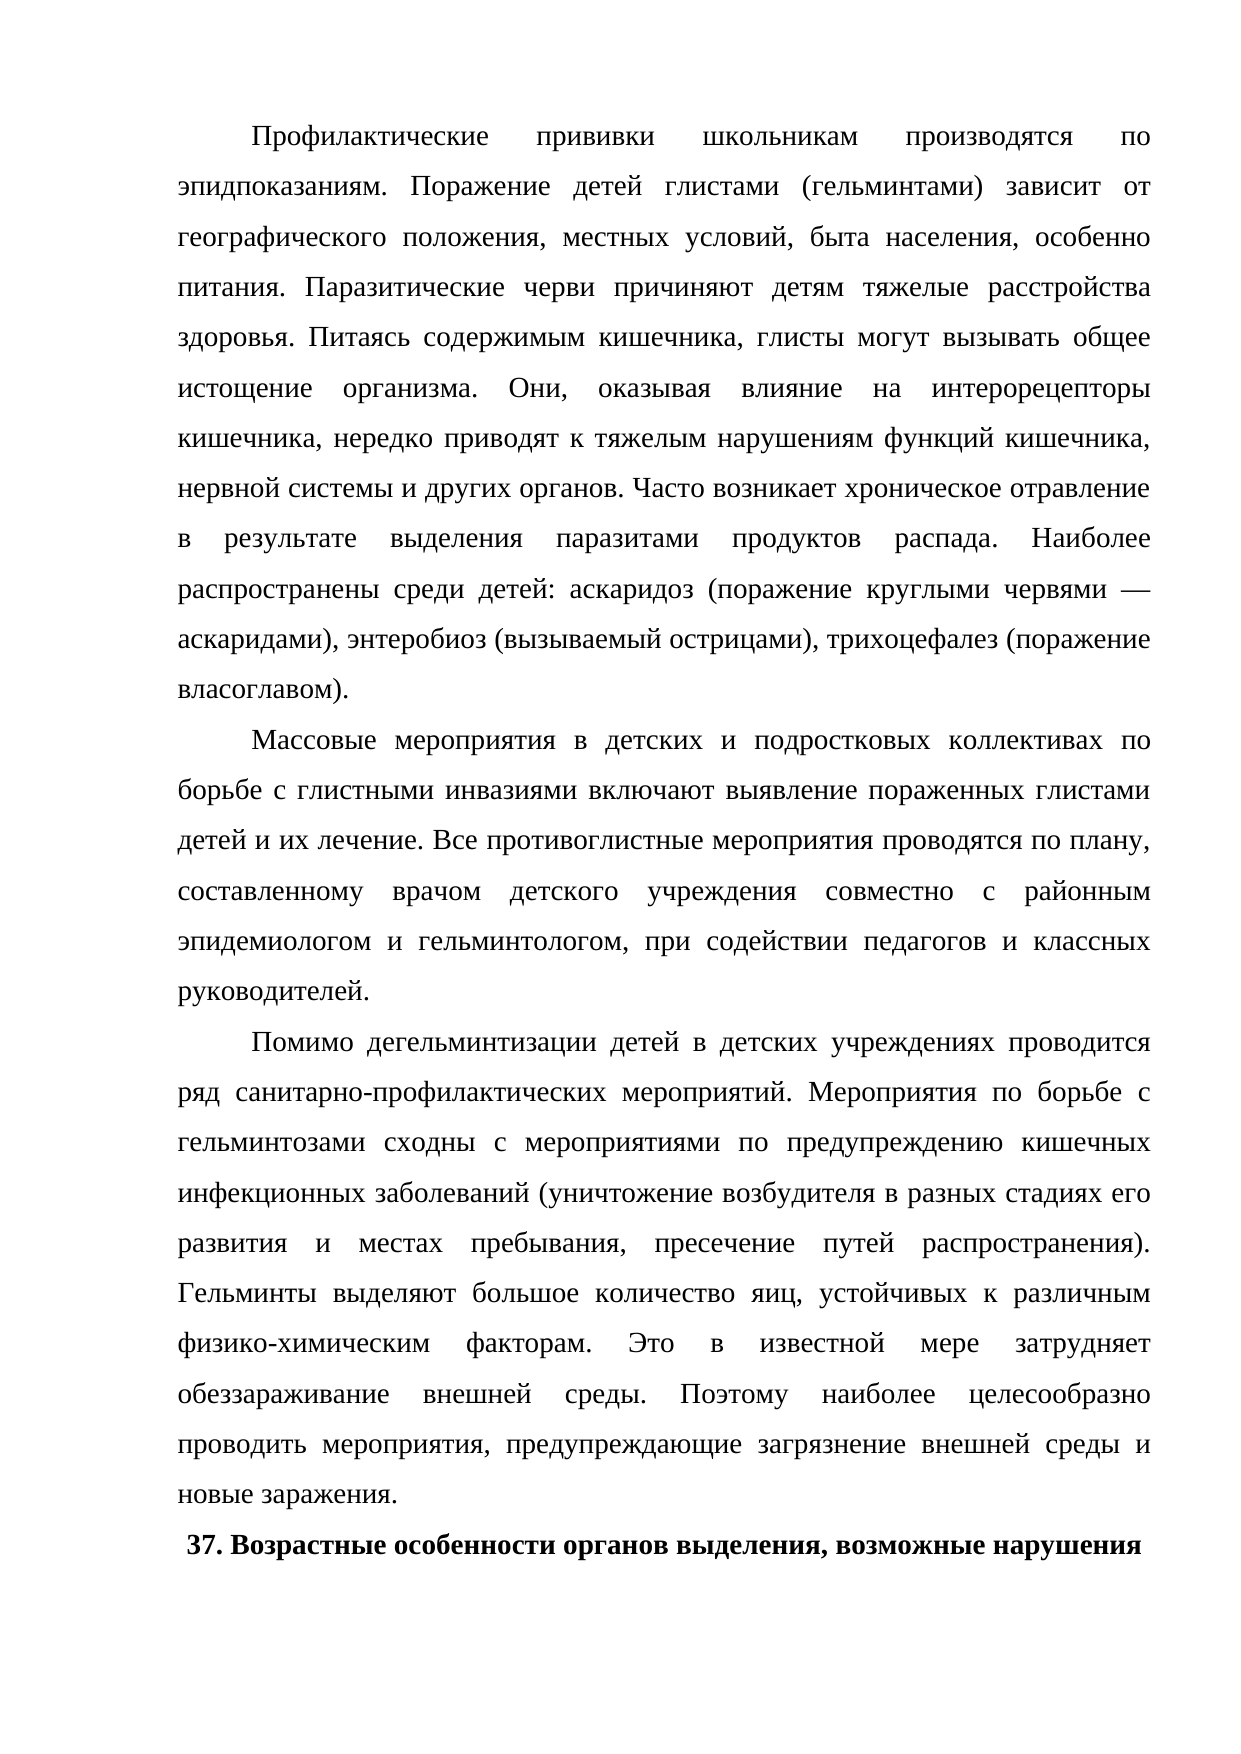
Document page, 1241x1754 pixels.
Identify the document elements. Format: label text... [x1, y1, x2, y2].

text 37. Возрастные особенности органов выделения, возможные нарушения [177, 1527, 1152, 1560]
text Массовые мероприятия в детских и подростковых коллективах по борьбе с глистными инвазиями включают выявление пораженных глистами детей и их лечение. Все противоглистные мероприятия проводятся по плану, составленному врачом детского учреждения совместно с районным эпидемиологом и гельминтологом, при содействии педагогов и классных руководителей. [177, 722, 1152, 1007]
text Профилактические прививки школьникам производятся по эпидпоказаниям. Поражение детей глистами (гельминтами) зависит от географического положения, местных условий, быта населения, особенно питания. Паразитические черви причиняют детям тяжелые расстройства здоровья. Питаясь содержимым кишечника, глисты могут вызывать общее истощение организма. Они, оказывая влияние на интерорецепторы кишечника, нередко приводят к тяжелым нарушениям функций кишечника, нервной системы и других органов. Часто возникает хроническое отравление в результате выделения паразитами продуктов распада. Наиболее распространены среди детей: аскаридоз (поражение круглыми червями — аскаридами), энтеробиоз (вызываемый острицами), трихоцефалез (поражение власоглавом). [177, 118, 1152, 705]
text Помимо дегельминтизации детей в детских учреждениях проводится ряд санитарно-профилактических мероприятий. Мероприятия по борьбе с гельминтозами сходны с мероприятиями по предупреждению кишечных инфекционных заболеваний (уничтожение возбудителя в разных стадиях его развития и местах пребывания, пресечение путей распространения). Гельминты выделяют большое количество яиц, устойчивых к различным физико-химическим факторам. Это в известной мере затрудняет обеззараживание внешней среды. Поэтому наиболее целесообразно проводить мероприятия, предупреждающие загрязнение внешней среды и новые заражения. [177, 1024, 1152, 1510]
